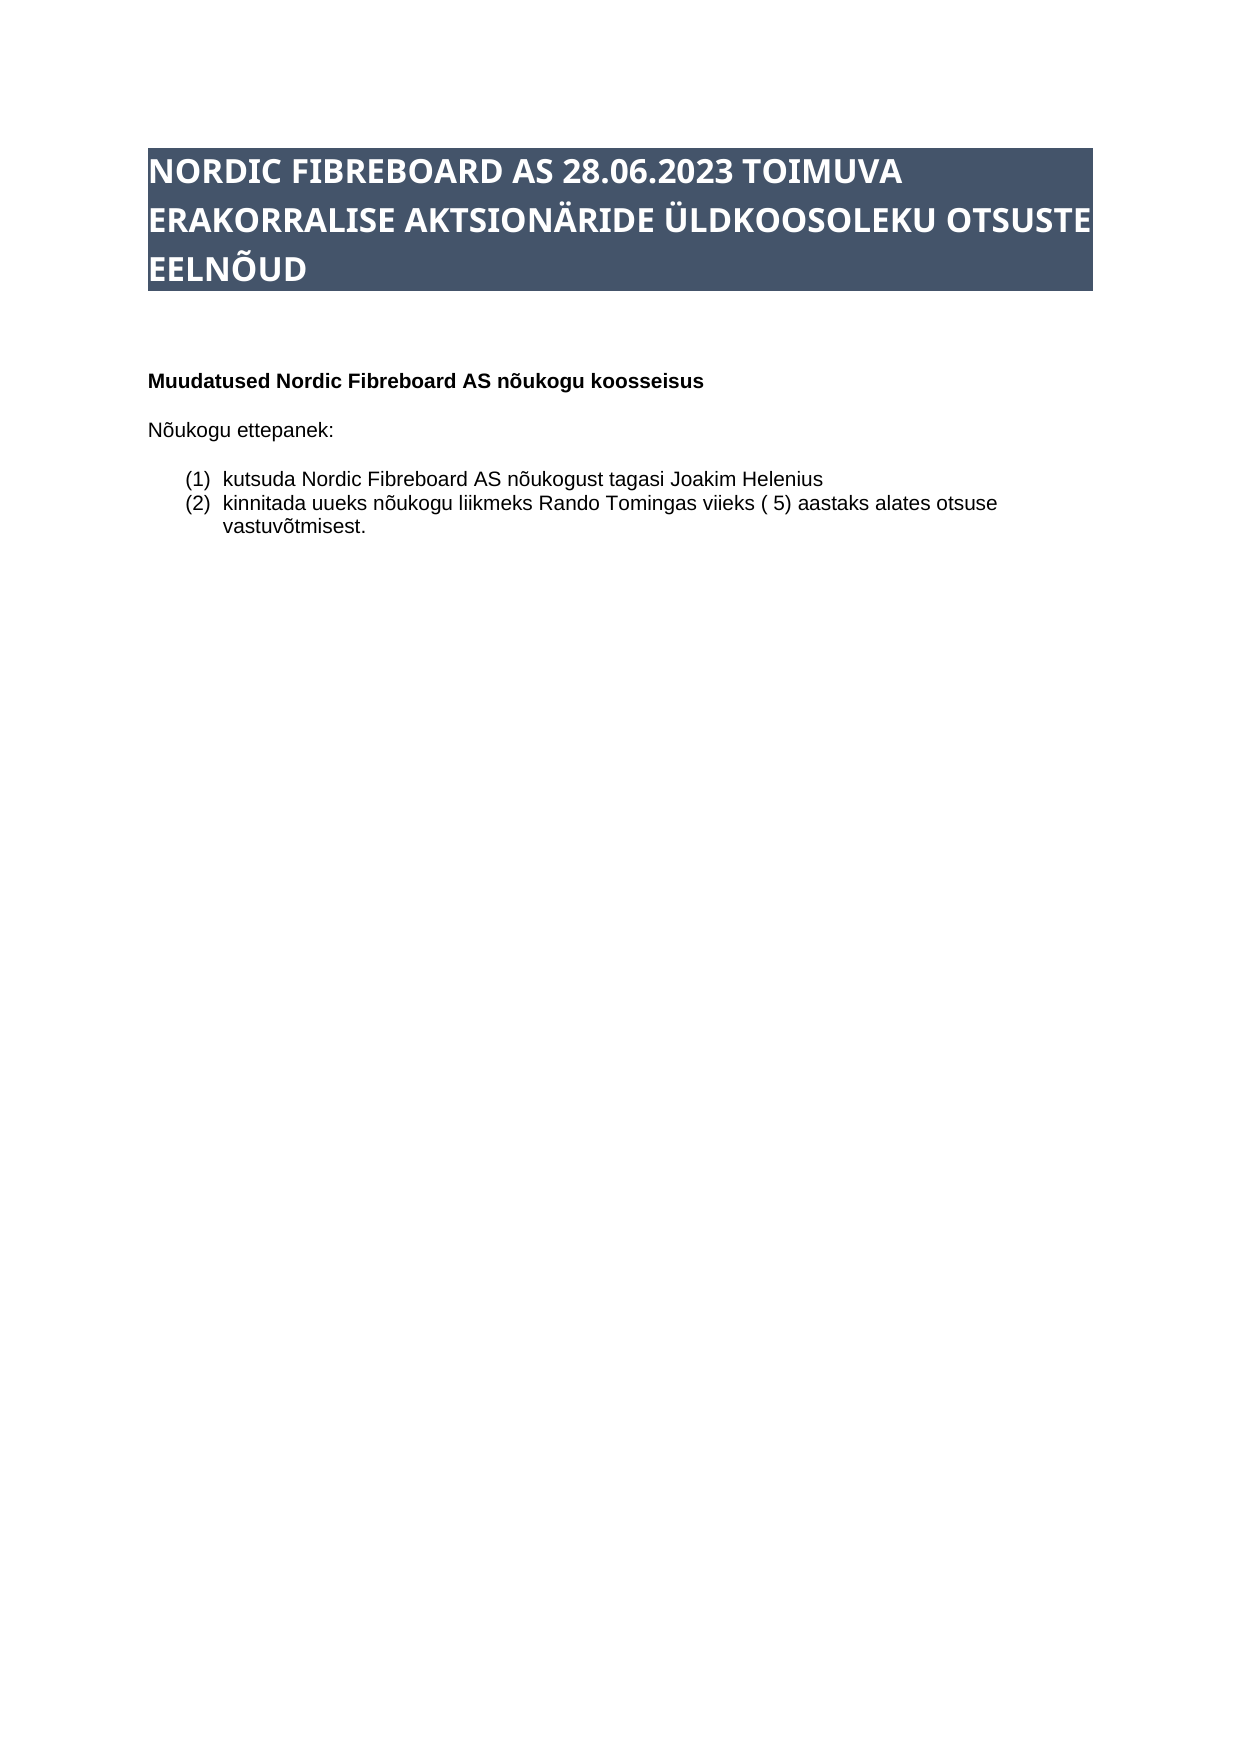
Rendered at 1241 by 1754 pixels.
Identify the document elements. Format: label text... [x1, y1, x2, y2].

list kutsuda Nordic Fibreboard AS nõukogust tagasi Joakim Helenius [185, 466, 1093, 490]
subtitle NORDIC FIBREBOARD AS 28.06.2023 toimuva ERAkorralise AKTSIONÄRIDE üldkoosoleku otsuste eelnõud [148, 148, 1093, 291]
text Muudatused Nordic Fibreboard AS nõukogu koosseisus [148, 368, 1093, 392]
text Nõukogu ettepanek: [148, 417, 1093, 441]
list kinnitada uueks nõukogu liikmeks Rando Tomingas viieks ( 5) aastaks alates otsuse vastuvõtmisest. [185, 490, 1093, 538]
